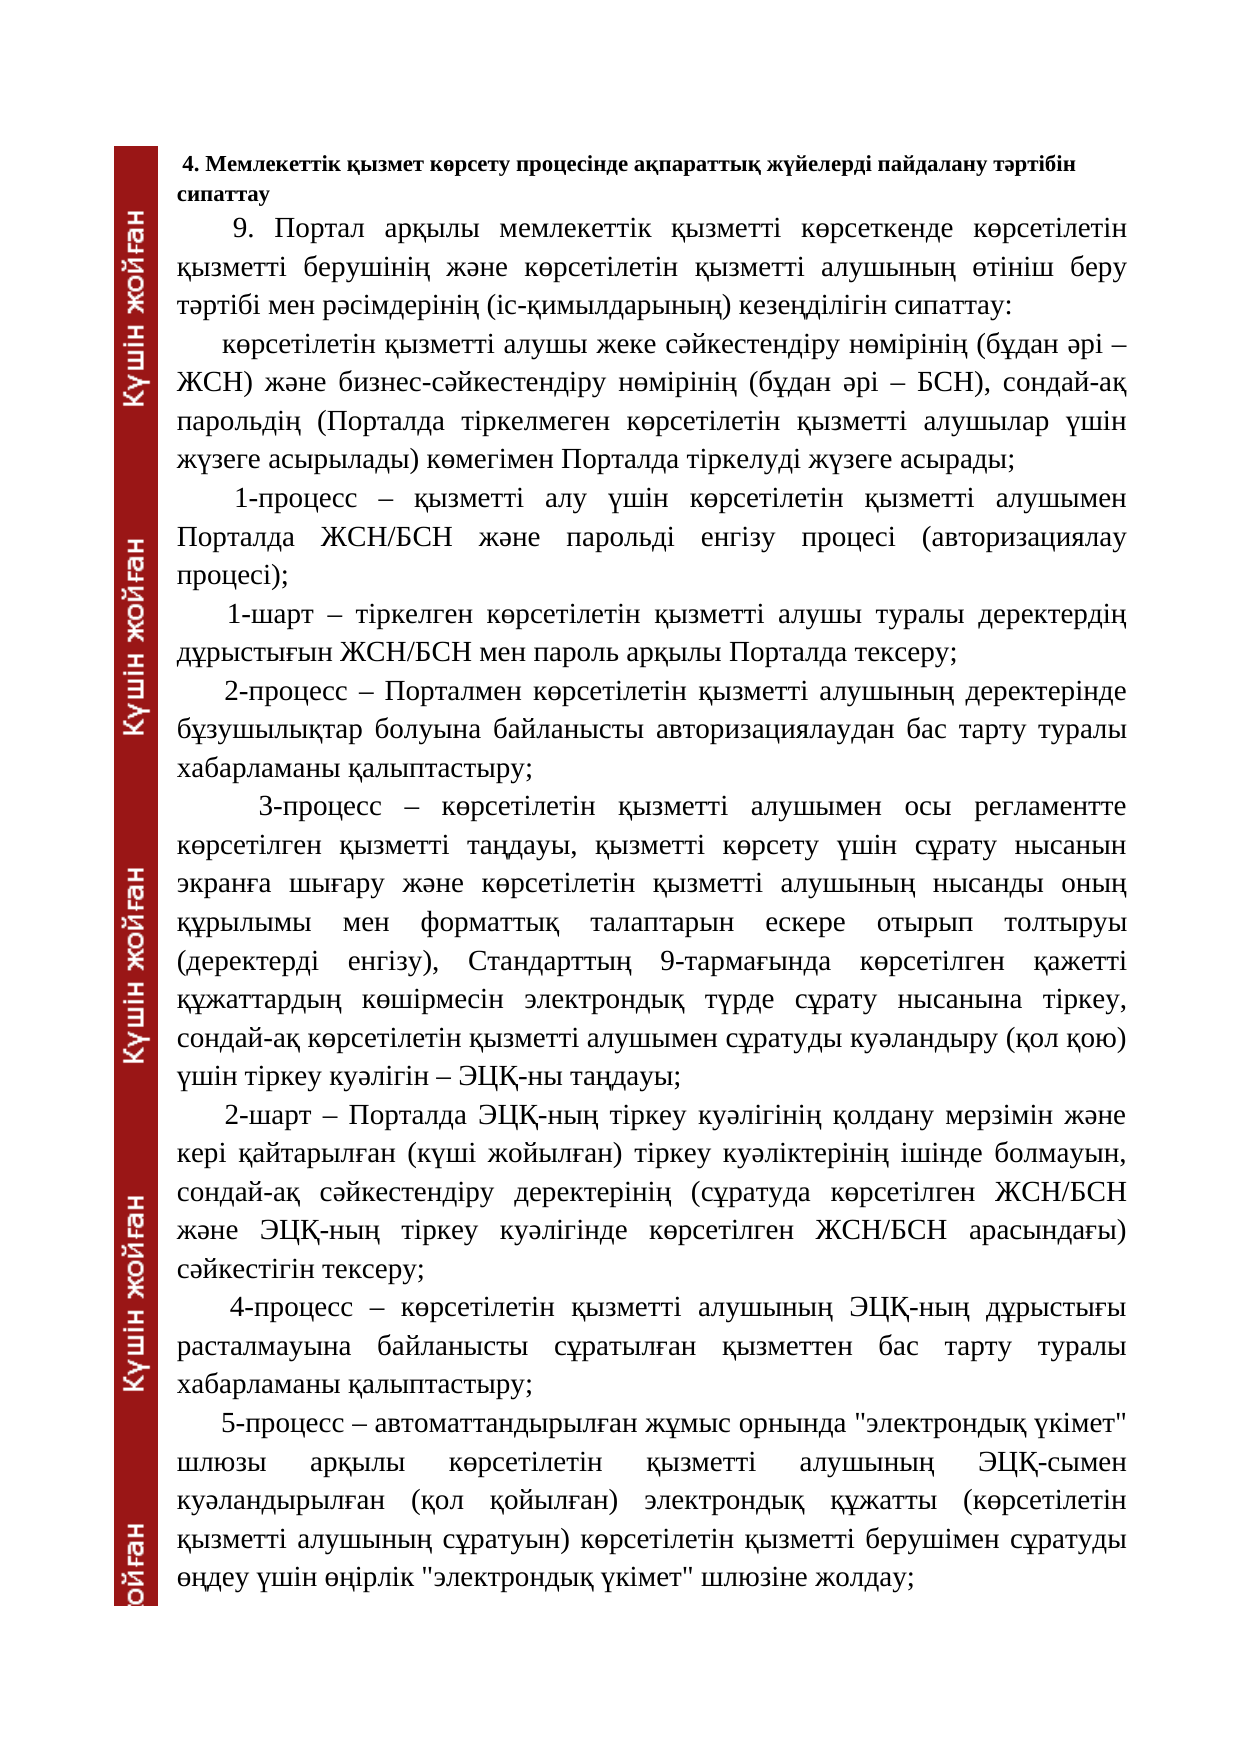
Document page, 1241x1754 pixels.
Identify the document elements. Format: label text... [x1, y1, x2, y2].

picture [114, 783, 158, 788]
text 1-шарт – тіркелген көрсетілетін қызметті алушы туралы деректердің дұрыстығын ЖСН/БСН мен пароль арқылы Порталда тексеру; [112, 596, 1128, 668]
text 9. Портал арқылы мемлекеттік қызметті көрсеткенде көрсетілетін қызметті берушінің және көрсетілетін қызметті алушының өтініш беру тәртібі мен рәсімдерінің (іс-қимылдарының) кезеңділігін сипаттау: [112, 210, 1128, 321]
text 1-процесс – қызметті алу үшін көрсетілетін қызметті алушымен Порталда ЖСН/БСН және парольді енгізу процесі (авторизациялау процесі); [112, 480, 1128, 591]
text 2-процесс – Порталмен көрсетілетін қызметті алушының деректерiнде бұзушылықтар болуына байланысты авторизациялаудан бас тарту туралы хабарламаны қалыптастыру; [112, 673, 1128, 783]
text 4. Мемлекеттік қызмет көрсету процесінде ақпараттық жүйелерді пайдалану тәртібін сипаттау [112, 150, 1128, 207]
picture [114, 1092, 158, 1097]
picture [114, 1400, 158, 1405]
text көрсетілетін қызметті алушы жеке сәйкестендіру нөмірінің (бұдан әрі – ЖСН) және бизнес-сәйкестендiру нөмiрiнің (бұдан әрі – БСН), сондай-ақ парольдің (Порталда тiркелмеген көрсетілетін қызметті алушылар үшiн жүзеге асырылады) көмегімен Порталда тiркелуді жүзеге асырады; [112, 326, 1128, 475]
text 5-процесс – автоматтандырылған жұмыс орнында "электрондық үкімет" шлюзы арқылы көрсетілетін қызметті алушының ЭЦҚ-сымен куәландырылған (қол қойылған) электрондық құжатты (көрсетілетін қызметті алушының сұратуын) көрсетілетін қызметті берушімен сұратуды өңдеу үшін өңірлік "электрондық үкімет" шлюзіне жолдау; [112, 1405, 1128, 1593]
picture [114, 475, 158, 480]
text 3-процесс – көрсетілетін қызметті алушымен осы регламентте көрсетілген қызметті таңдауы, қызметті көрсету үшін сұрату нысанын экранға шығару және көрсетілетін қызметті алушының нысанды оның құрылымы мен форматтық талаптарын ескере отырып толтыруы (деректерді енгізу), Стандарттың 9-тармағында көрсетілген қажетті құжаттардың көшірмесін электрондық түрде сұрату нысанына тіркеу, сондай-ақ көрсетілетін қызметті алушымен сұратуды куәландыру (қол қою) үшін тіркеу куәлігін – ЭЦҚ-ны таңдауы; [112, 788, 1128, 1092]
picture [114, 321, 158, 326]
picture [114, 668, 158, 673]
picture [114, 146, 158, 150]
text 4-процесс – көрсетілетін қызметті алушының ЭЦҚ-ның дұрыстығы расталмауына байланысты сұратылған қызметтен бас тарту туралы хабарламаны қалыптастыру; [112, 1289, 1128, 1400]
picture [114, 591, 158, 596]
text 2-шарт – Порталда ЭЦҚ-ның тіркеу куәлігінің қолдану мерзімін және кері қайтарылған (күші жойылған) тіркеу куәліктерінің ішінде болмауын, сондай-ақ сәйкестендіру деректерінің (сұратуда көрсетілген ЖСН/БСН және ЭЦҚ-ның тіркеу куәлігінде көрсетілген ЖСН/БСН арасындағы) сәйкестігін тексеру; [112, 1097, 1128, 1284]
picture [114, 1284, 158, 1289]
picture [114, 1593, 158, 1606]
